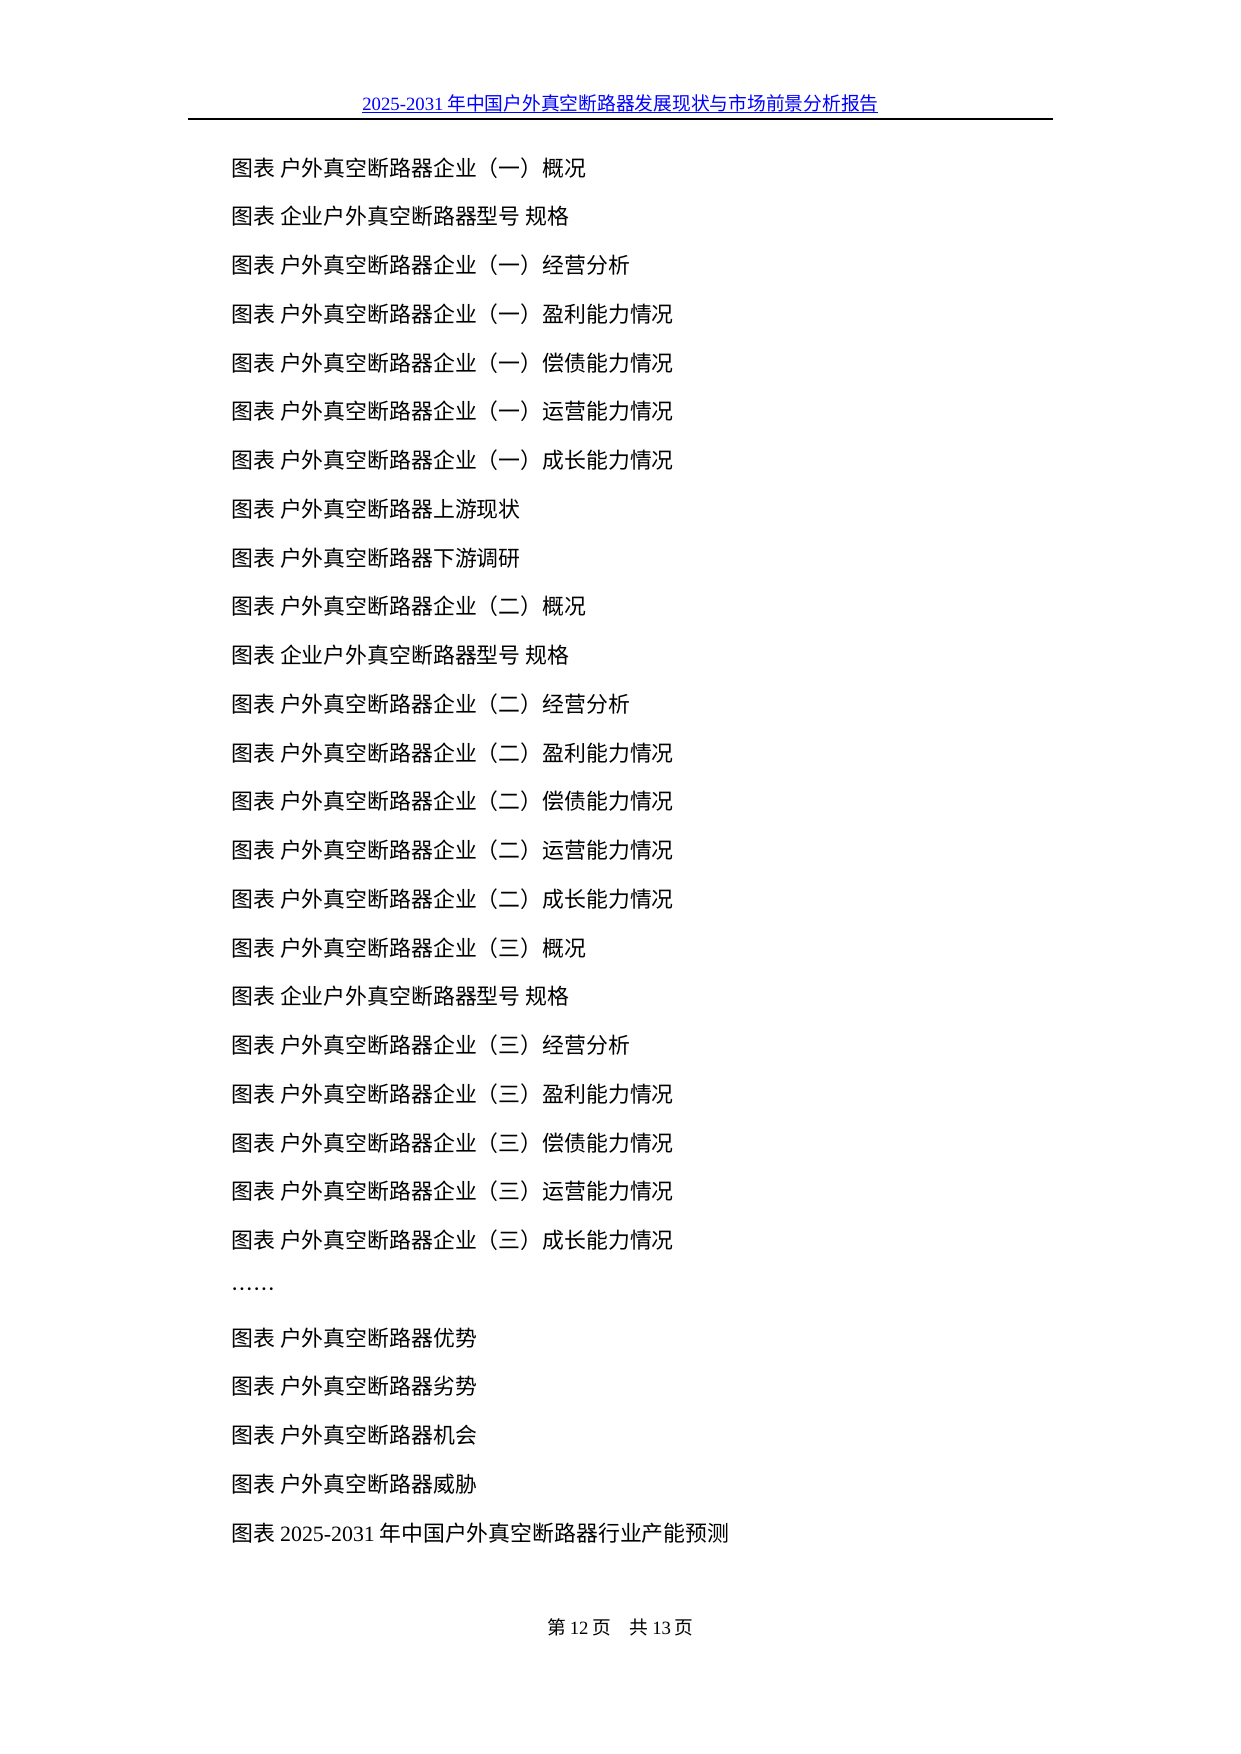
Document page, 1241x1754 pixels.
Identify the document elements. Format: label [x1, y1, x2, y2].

text [187, 150, 1053, 1548]
